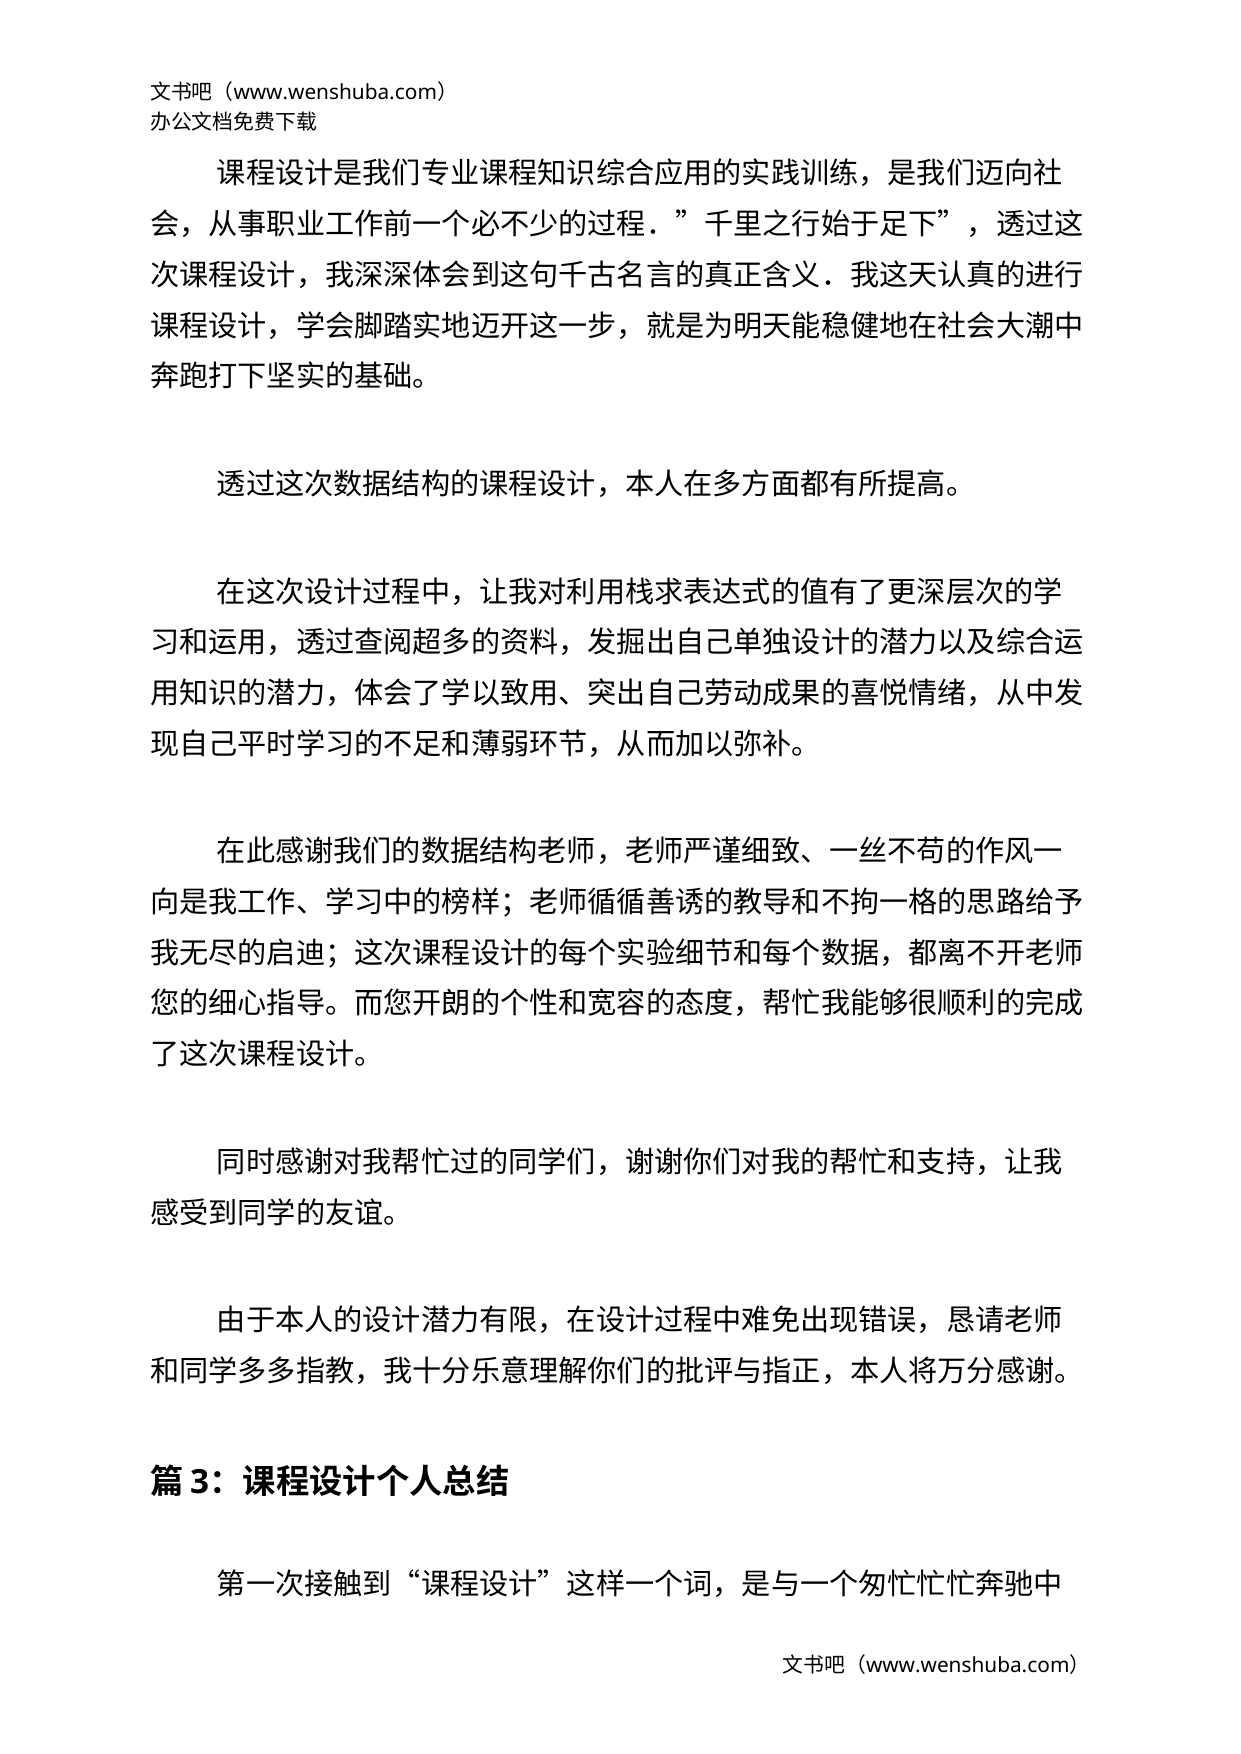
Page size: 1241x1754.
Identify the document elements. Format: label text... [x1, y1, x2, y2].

text 篇3：课程设计个人总结 [150, 1455, 1090, 1503]
text 在这次设计过程中，让我对利用栈求表达式的值有了更深层次的学习和运用，透过查阅超多的资料，发掘出自己单独设计的潜力以及综合运用知识的潜力，体会了学以致用、突出自己劳动成果的喜悦情绪，从中发现自己平时学习的不足和薄弱环节，从而加以弥补。 [150, 568, 1090, 763]
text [150, 1560, 1090, 1603]
text 同时感谢对我帮忙过的同学们，谢谢你们对我的帮忙和支持，让我感受到同学的友谊。 [150, 1138, 1090, 1231]
text 在此感谢我们的数据结构老师，老师严谨细致、一丝不苟的作风一向是我工作、学习中的榜样；老师循循善诱的教导和不拘一格的思路给予我无尽的启迪；这次课程设计的每个实验细节和每个数据，都离不开老师您的细心指导。而您开朗的个性和宽容的态度，帮忙我能够很顺利的完成了这次课程设计。 [150, 828, 1090, 1073]
text 由于本人的设计潜力有限，在设计过程中难免出现错误，恳请老师和同学多多指教，我十分乐意理解你们的批评与指正，本人将万分感谢。 [150, 1297, 1090, 1390]
text 透过这次数据结构的课程设计，本人在多方面都有所提高。 [150, 461, 1090, 503]
text 课程设计是我们专业课程知识综合应用的实践训练，是我们迈向社会，从事职业工作前一个必不少的过程．”千里之行始于足下”，透过这次课程设计，我深深体会到这句千古名言的真正含义．我这天认真的进行课程设计，学会脚踏实地迈开这一步，就是为明天能稳健地在社会大潮中奔跑打下坚实的基础。 [150, 150, 1090, 395]
